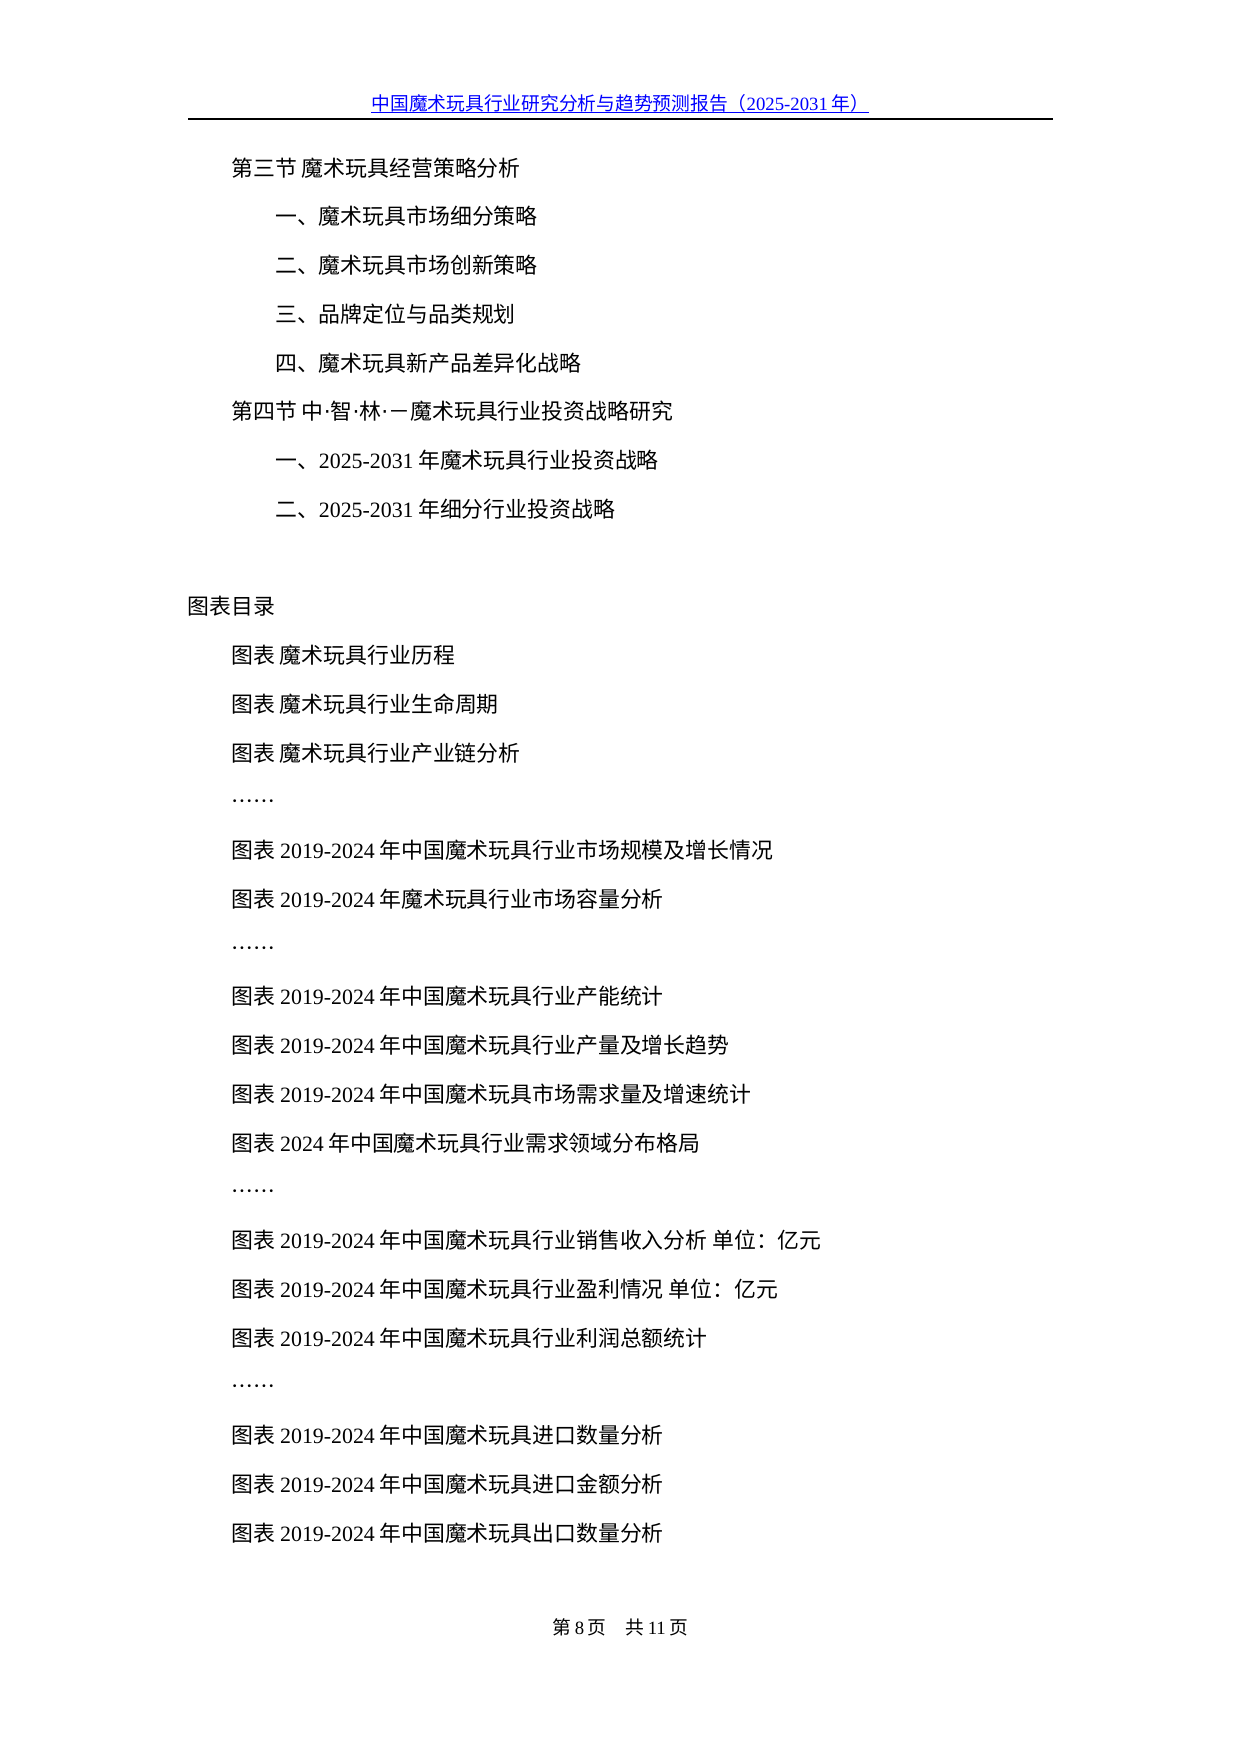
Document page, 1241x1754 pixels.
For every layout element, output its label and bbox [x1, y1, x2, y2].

text [187, 150, 1053, 1548]
